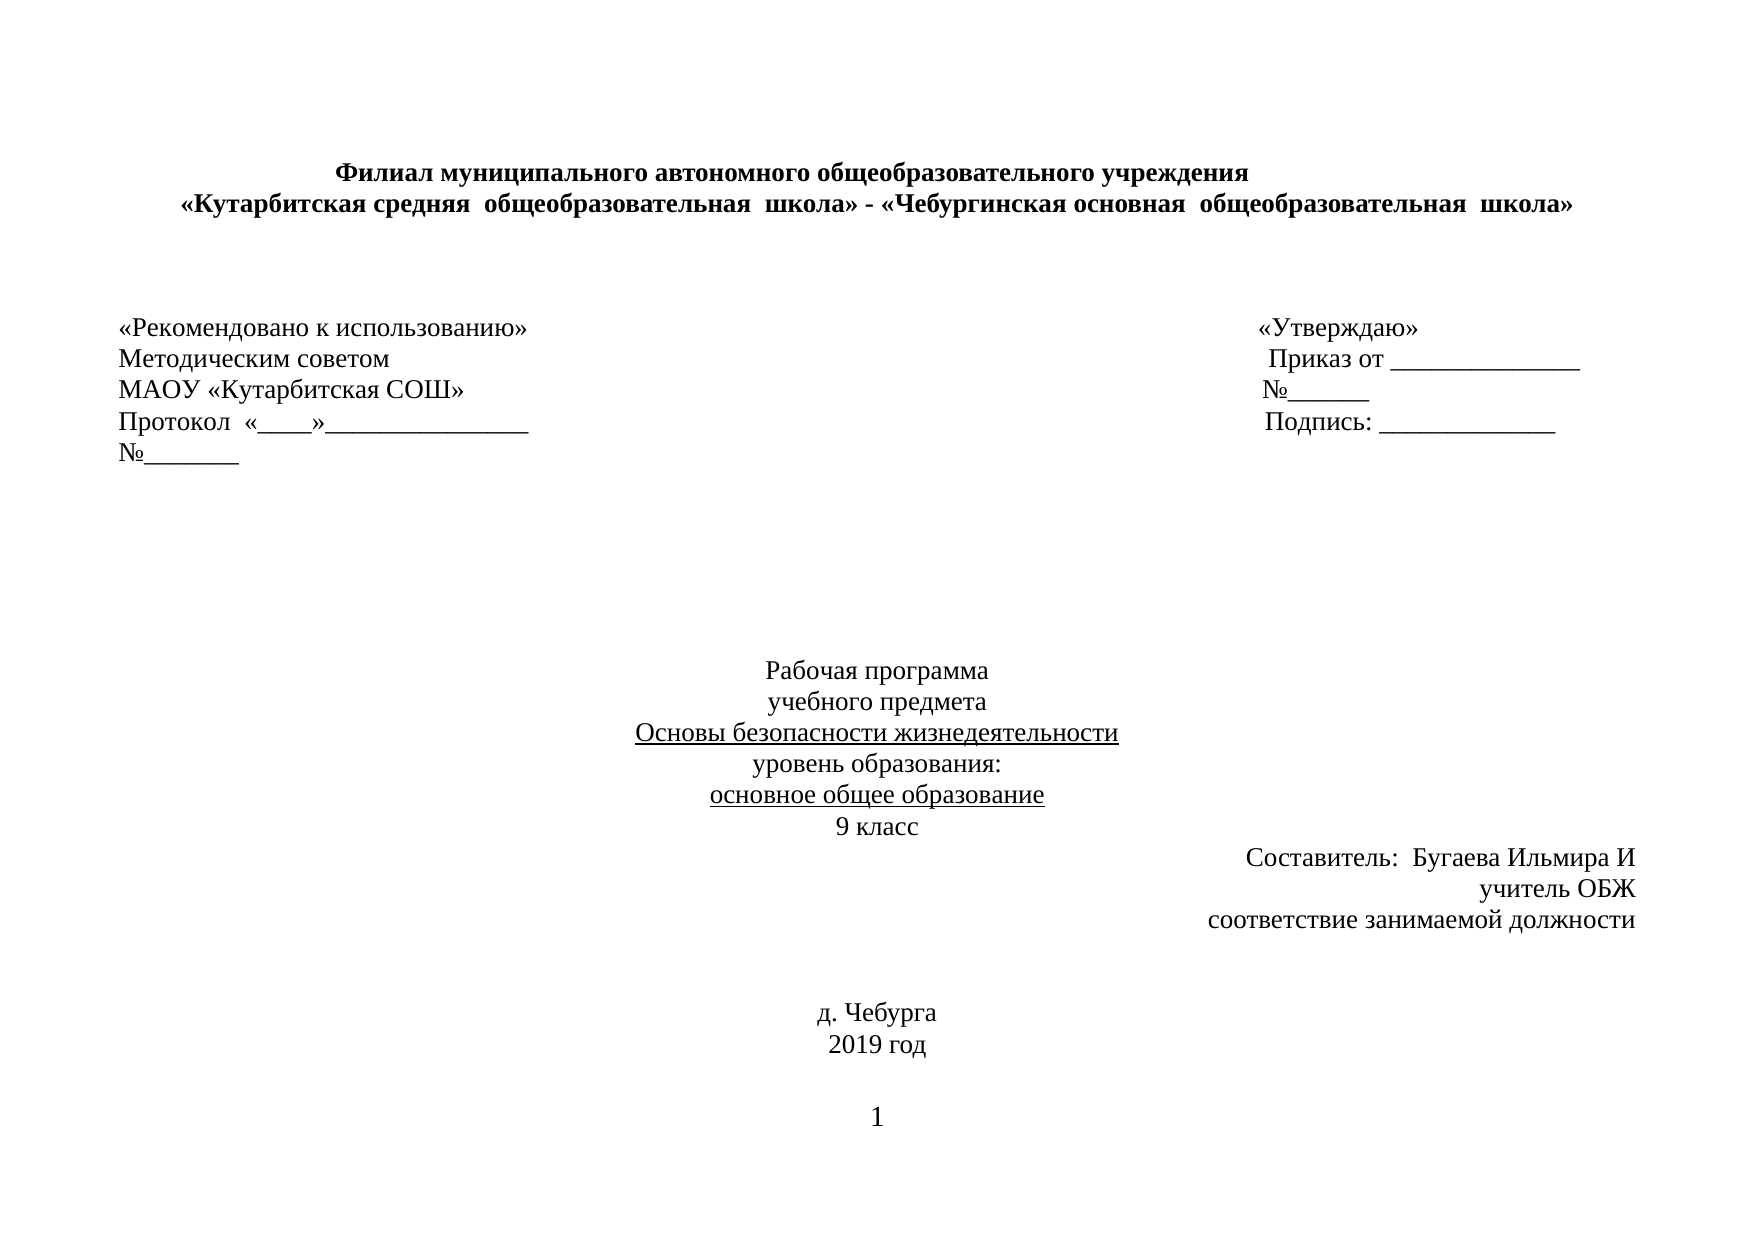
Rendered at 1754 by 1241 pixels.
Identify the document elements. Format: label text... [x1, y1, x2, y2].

text учитель ОБЖ [118, 872, 1636, 903]
text д. Чебурга [118, 997, 1636, 1028]
text Методическим советом Приказ от ______________ [118, 342, 1636, 374]
text Рабочая программа [118, 654, 1636, 685]
text 2019 год [118, 1028, 1636, 1059]
text уровень образования: [118, 747, 1636, 778]
text соответствие занимаемой должности [118, 903, 1636, 934]
text Основы безопасности жизнедеятельности [118, 716, 1636, 747]
text Протокол «____»_______________ Подпись: _____________ [118, 405, 1636, 436]
text основное общее образование [118, 778, 1636, 810]
text Филиал муниципального автономного общеобразовательного учреждения [118, 156, 1636, 187]
text Составитель: Бугаева Ильмира И [118, 841, 1636, 872]
text «Рекомендовано к использованию» «Утверждаю» [118, 311, 1636, 342]
text №_______ [118, 436, 1636, 467]
text «Кутарбитская средняя общеобразовательная школа» - «Чебургинская основная общеобразовательная школа» [118, 187, 1636, 218]
text учебного предмета [118, 685, 1636, 716]
text 9 класс [118, 810, 1636, 841]
text МАОУ «Кутарбитская СОШ» №______ [118, 374, 1636, 405]
